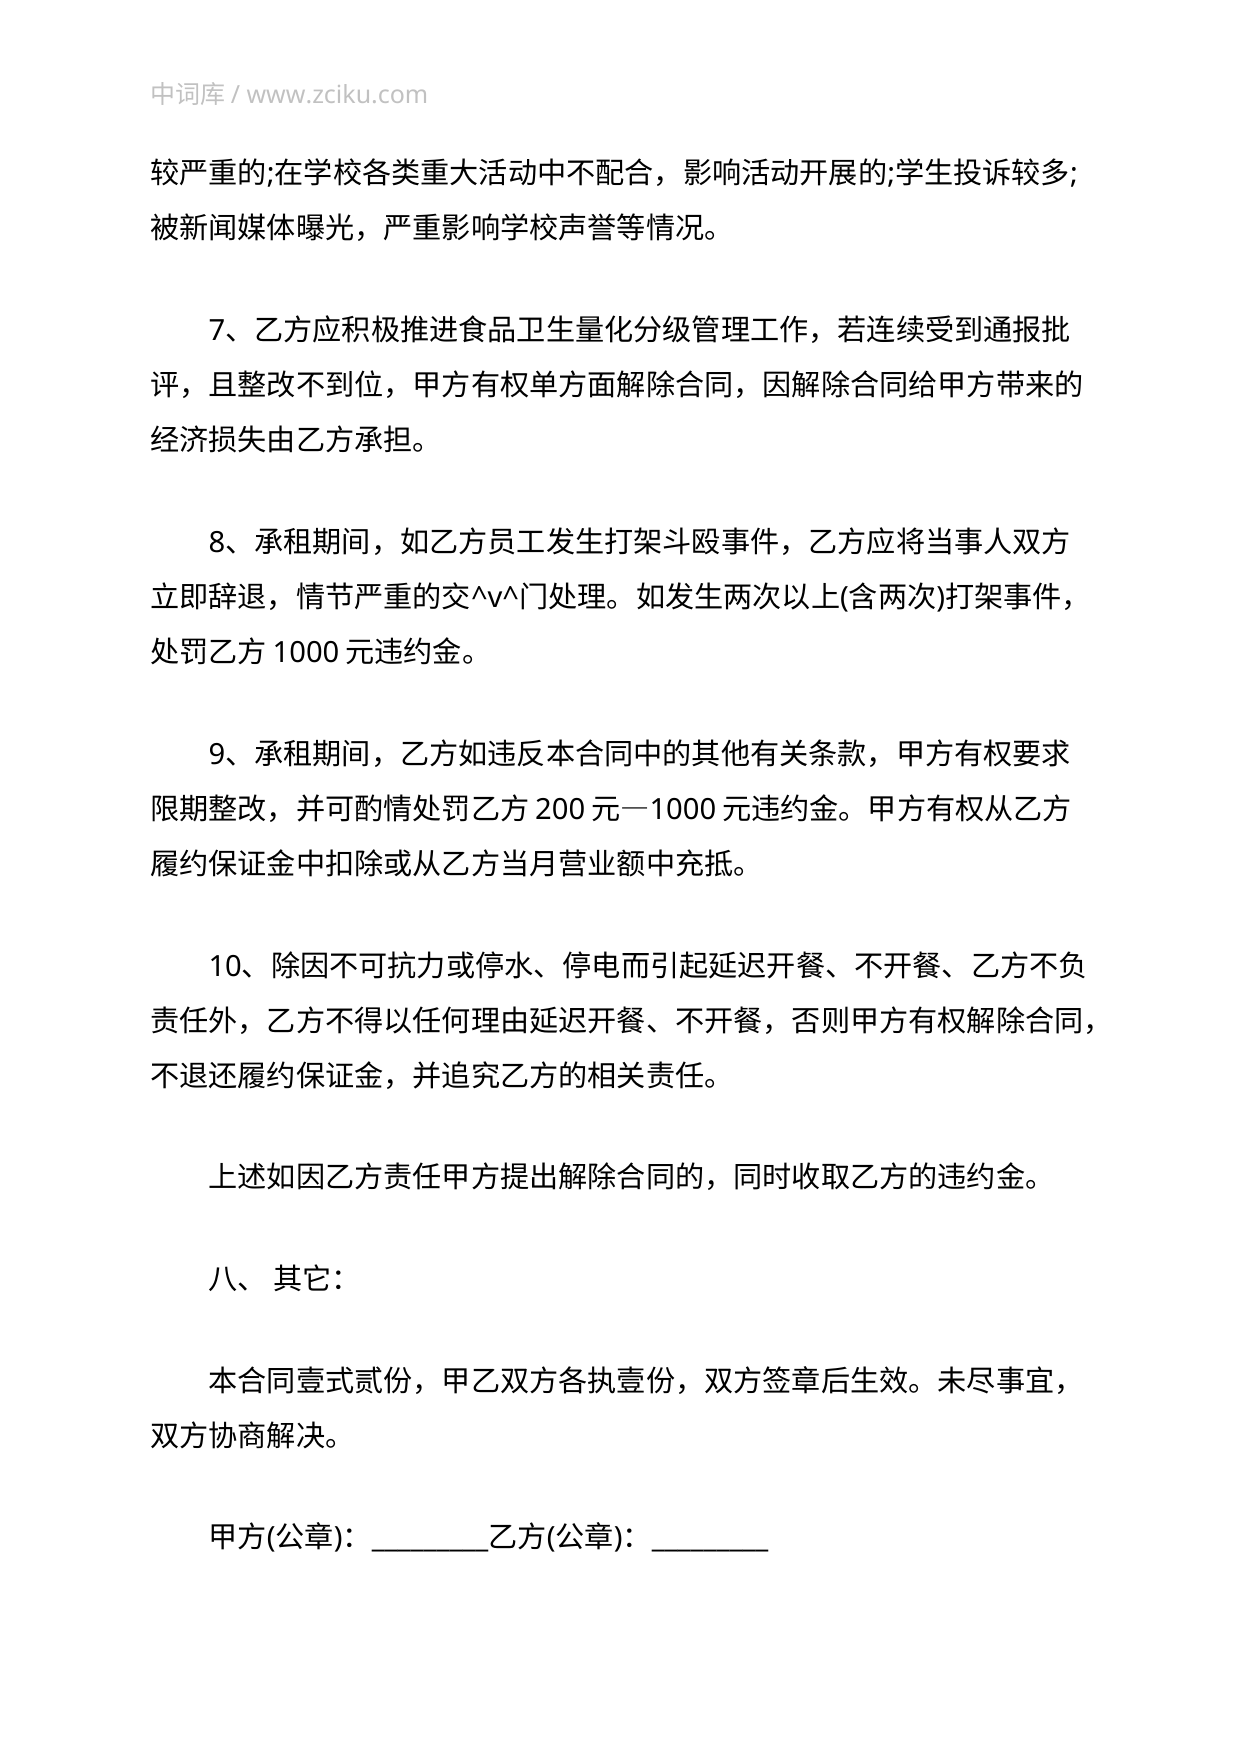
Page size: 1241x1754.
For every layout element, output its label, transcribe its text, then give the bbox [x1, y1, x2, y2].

text 10、除因不可抗力或停水、停电而引起延迟开餐、不开餐、乙方不负责任外，乙方不得以任何理由延迟开餐、不开餐，否则甲方有权解除合同，不退还履约保证金，并追究乙方的相关责任。 [150, 942, 1090, 1094]
text 本合同壹式贰份，甲乙双方各执壹份，双方签章后生效。未尽事宜，双方协商解决。 [150, 1357, 1090, 1454]
text 9、承租期间，乙方如违反本合同中的其他有关条款，甲方有权要求限期整改，并可酌情处罚乙方200元—1000元违约金。甲方有权从乙方履约保证金中扣除或从乙方当月营业额中充抵。 [150, 730, 1090, 883]
text 7、乙方应积极推进食品卫生量化分级管理工作，若连续受到通报批评，且整改不到位，甲方有权单方面解除合同，因解除合同给甲方带来的经济损失由乙方承担。 [150, 307, 1090, 459]
text 甲方(公章)：_________乙方(公章)：_________ [150, 1514, 1090, 1556]
text 上述如因乙方责任甲方提出解除合同的，同时收取乙方的违约金。 [150, 1154, 1090, 1196]
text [150, 150, 1090, 247]
text 八、 其它： [150, 1256, 1090, 1298]
text 8、承租期间，如乙方员工发生打架斗殴事件，乙方应将当事人双方立即辞退，情节严重的交^v^门处理。如发生两次以上(含两次)打架事件，处罚乙方1000元违约金。 [150, 518, 1090, 671]
